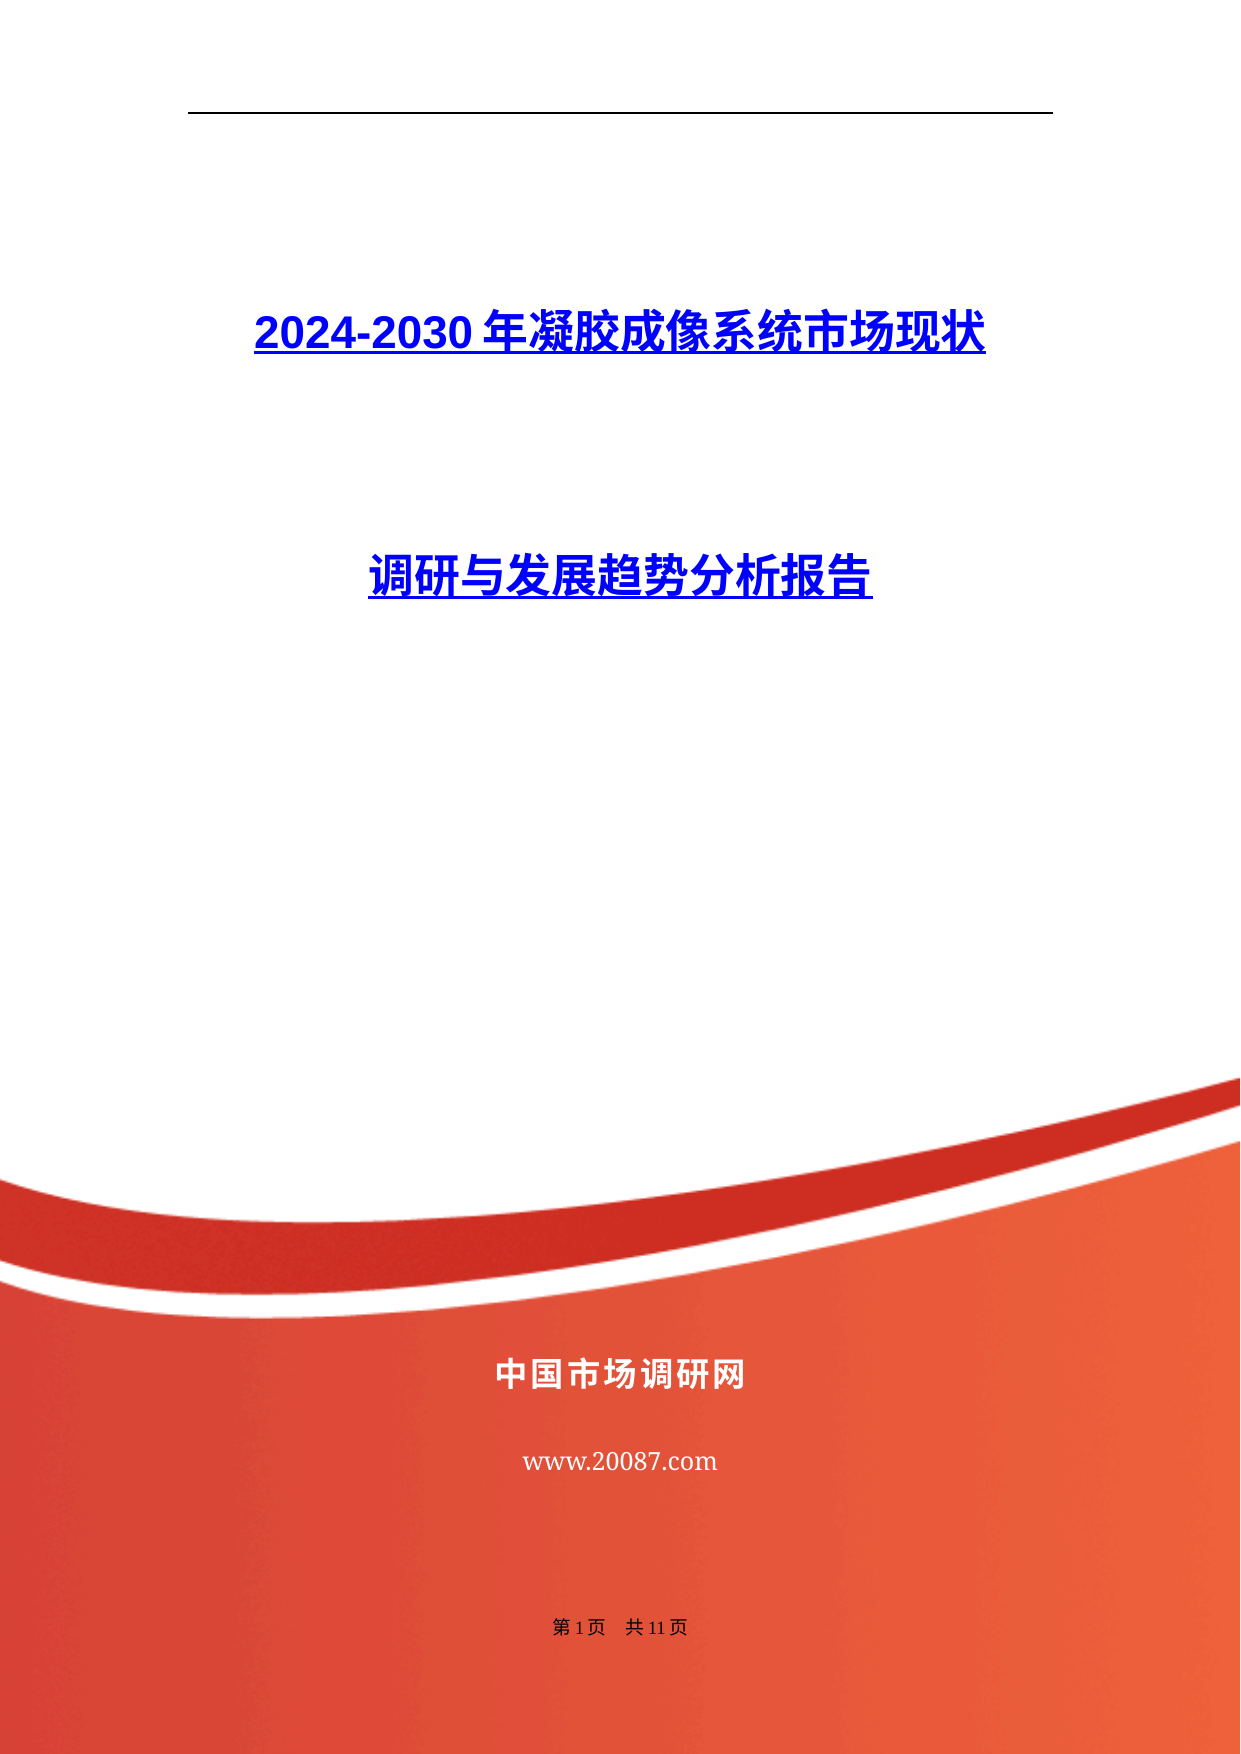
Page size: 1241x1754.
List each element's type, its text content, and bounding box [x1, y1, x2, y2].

picture [0, 1006, 1241, 1754]
subtitle 中国市场调研网 [187, 1339, 1053, 1404]
text www.20087.com [187, 1428, 1053, 1493]
table_header 2024-2030年凝胶成像系统市场现状调研与发展趋势分析报告 [188, 207, 1053, 773]
